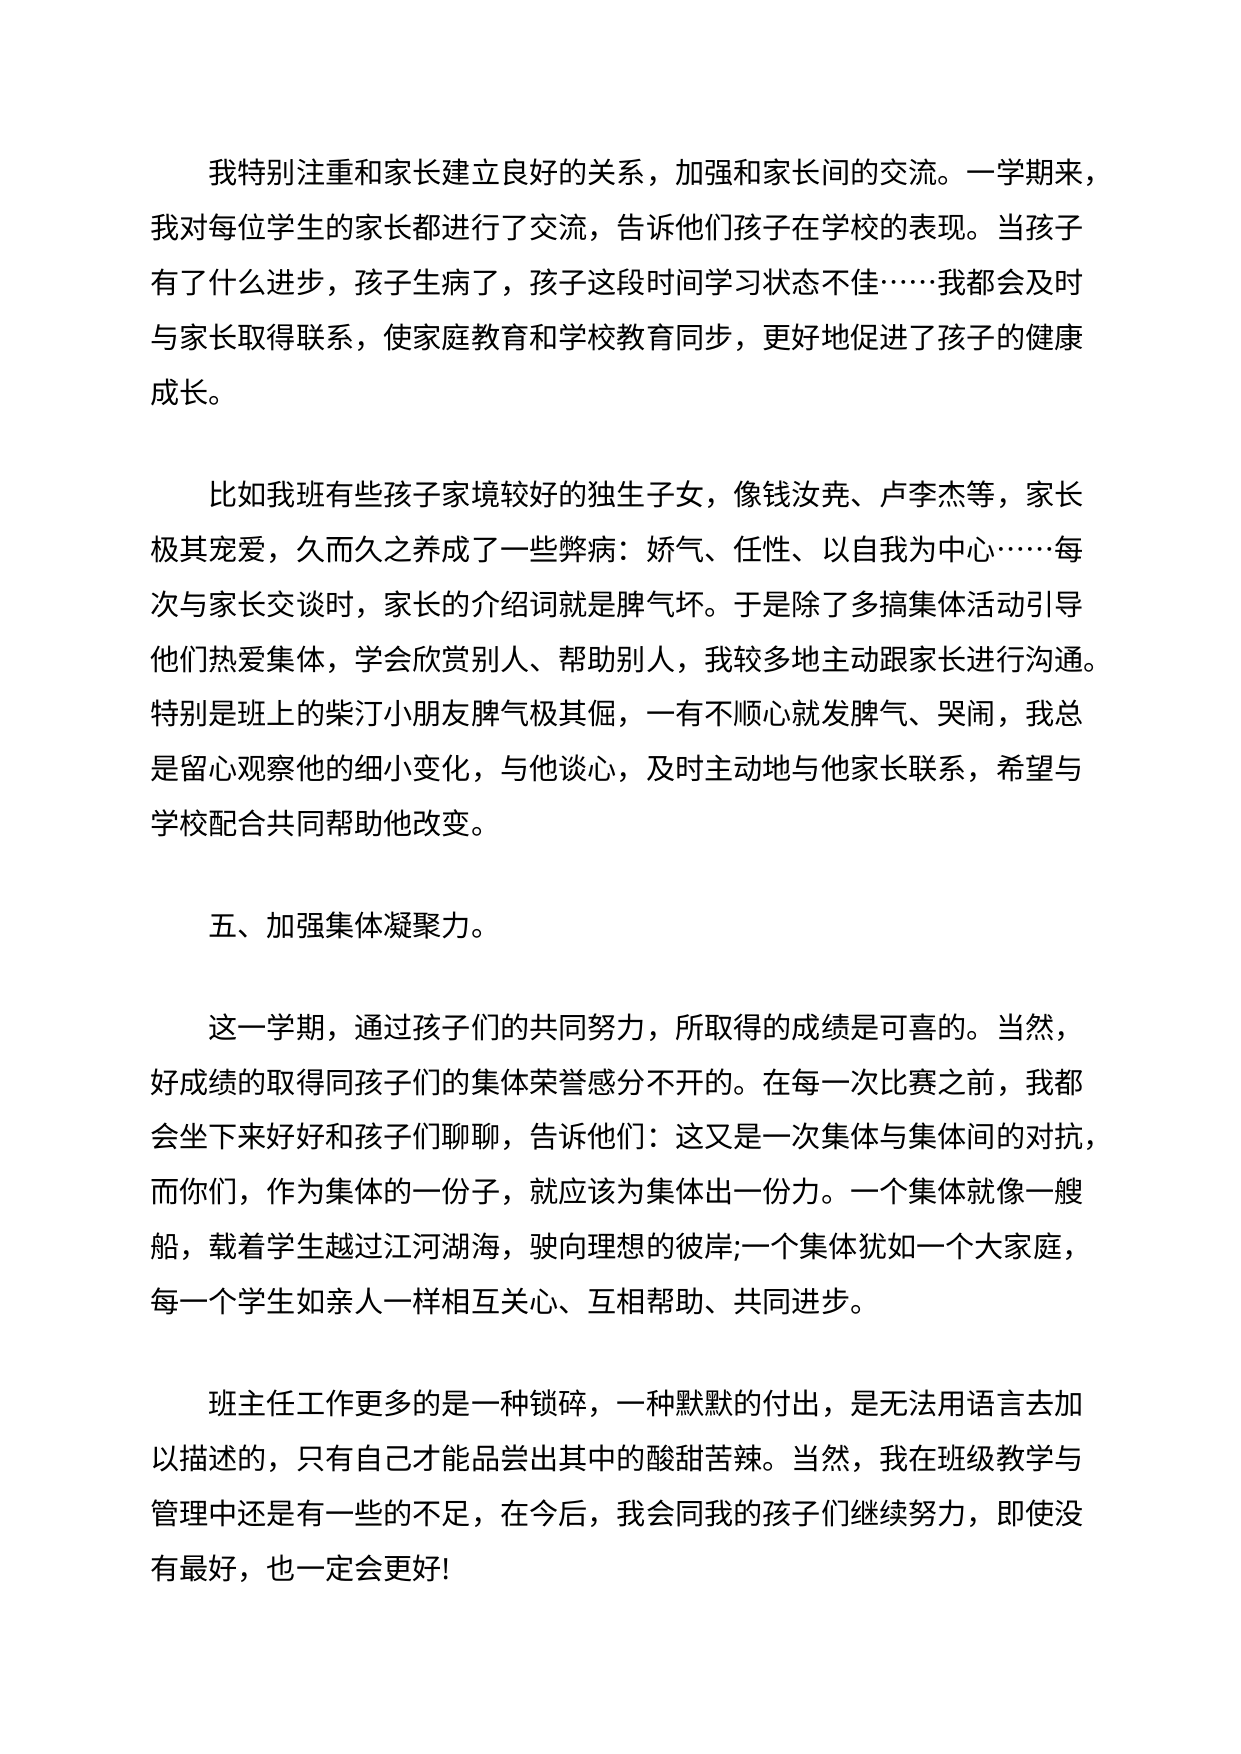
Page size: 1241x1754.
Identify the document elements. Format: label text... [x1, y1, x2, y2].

text 我特别注重和家长建立良好的关系，加强和家长间的交流。一学期来，我对每位学生的家长都进行了交流，告诉他们孩子在学校的表现。当孩子有了什么进步，孩子生病了，孩子这段时间学习状态不佳……我都会及时与家长取得联系，使家庭教育和学校教育同步，更好地促进了孩子的健康成长。 [150, 150, 1090, 412]
text 班主任工作更多的是一种锁碎，一种默默的付出，是无法用语言去加以描述的，只有自己才能品尝出其中的酸甜苦辣。当然，我在班级教学与管理中还是有一些的不足，在今后，我会同我的孩子们继续努力，即使没有最好，也一定会更好! [150, 1381, 1090, 1588]
text 比如我班有些孩子家境较好的独生子女，像钱汝尭、卢李杰等，家长极其宠爱，久而久之养成了一些弊病：娇气、任性、以自我为中心……每次与家长交谈时，家长的介绍词就是脾气坏。于是除了多搞集体活动引导他们热爱集体，学会欣赏别人、帮助别人，我较多地主动跟家长进行沟通。特别是班上的柴汀小朋友脾气极其倔，一有不顺心就发脾气、哭闹，我总是留心观察他的细小变化，与他谈心，及时主动地与他家长联系，希望与学校配合共同帮助他改变。 [150, 471, 1090, 843]
text 这一学期，通过孩子们的共同努力，所取得的成绩是可喜的。当然，好成绩的取得同孩子们的集体荣誉感分不开的。在每一次比赛之前，我都会坐下来好好和孩子们聊聊，告诉他们：这又是一次集体与集体间的对抗，而你们，作为集体的一份子，就应该为集体出一份力。一个集体就像一艘船，载着学生越过江河湖海，驶向理想的彼岸;一个集体犹如一个大家庭，每一个学生如亲人一样相互关心、互相帮助、共同进步。 [150, 1004, 1090, 1321]
text 五、加强集体凝聚力。 [150, 902, 1090, 945]
